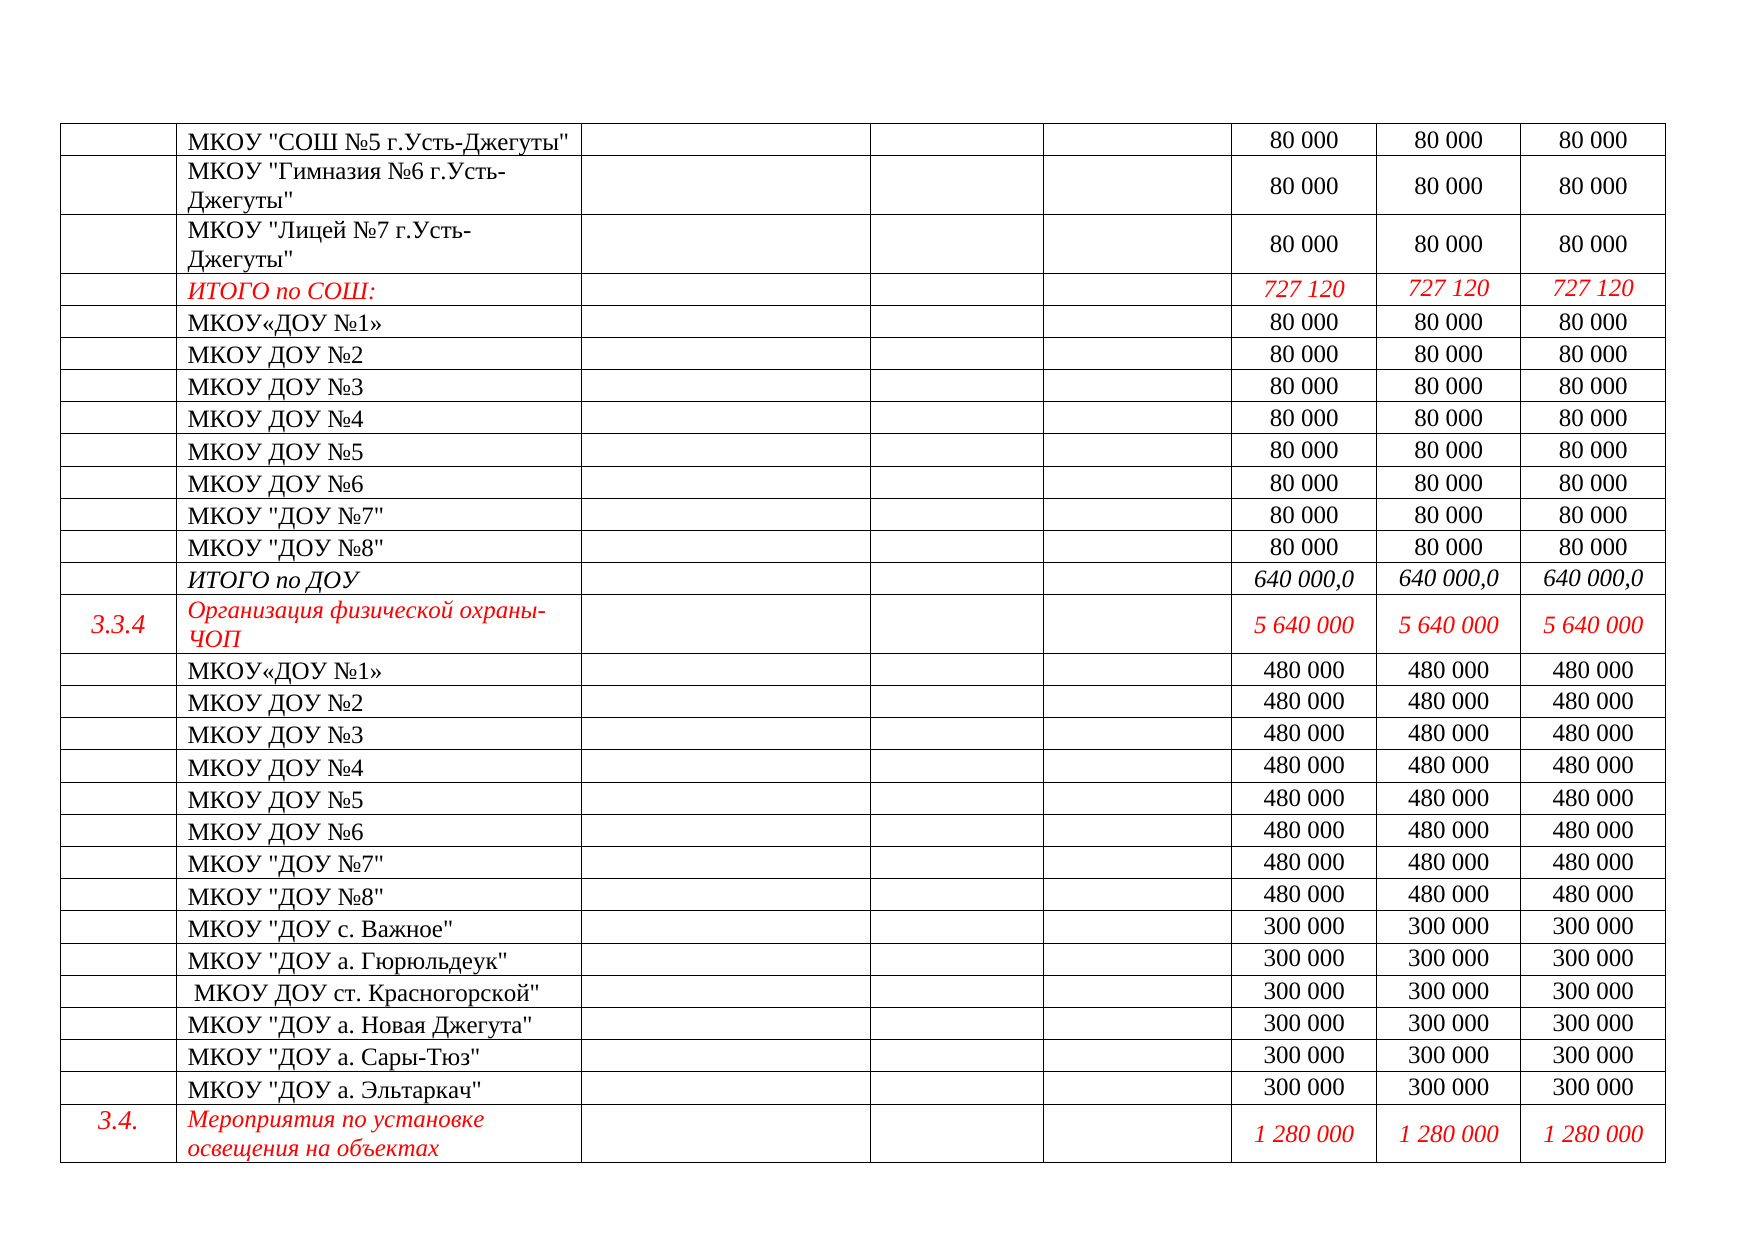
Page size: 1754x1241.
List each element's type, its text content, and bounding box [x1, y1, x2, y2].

table_cell [1044, 274, 1231, 304]
table_cell [61, 338, 176, 369]
table_cell [582, 467, 870, 498]
table_cell 480 000 [1521, 815, 1665, 846]
table_cell 300 000 [1521, 1072, 1665, 1103]
table_cell [582, 499, 870, 530]
table_cell МКОУ ДОУ №4 [177, 750, 581, 782]
table_cell [1044, 402, 1231, 433]
table_cell [61, 531, 176, 562]
table_cell [871, 274, 1043, 304]
table_cell 80 000 [1232, 434, 1376, 466]
table_cell [582, 595, 870, 653]
table_cell [1044, 686, 1231, 717]
table_cell МКОУ«ДОУ №1» [177, 654, 581, 685]
table_cell 640 000,0 [1521, 563, 1665, 594]
table_cell 300 000 [1232, 1040, 1376, 1071]
table_cell [61, 1008, 176, 1039]
table_cell 727 120 [1377, 274, 1520, 304]
table_cell [582, 338, 870, 369]
table_cell 80 000 [1232, 499, 1376, 530]
table_cell [61, 215, 176, 272]
table_cell [871, 434, 1043, 466]
table_cell 480 000 [1377, 654, 1520, 685]
table_cell [61, 274, 176, 304]
table_cell [582, 1105, 870, 1162]
table_cell МКОУ "ДОУ а. Гюрюльдеук" [177, 944, 581, 975]
table_cell 300 000 [1521, 944, 1665, 975]
table_cell [1044, 499, 1231, 530]
table_cell [1044, 1105, 1231, 1162]
table_cell 640 000,0 [1377, 563, 1520, 594]
table_cell [61, 976, 176, 1007]
table_cell 300 000 [1377, 1040, 1520, 1071]
table_cell [61, 654, 176, 685]
table_cell МКОУ ДОУ №6 [177, 815, 581, 846]
table_cell [871, 1105, 1043, 1162]
table_cell [61, 1072, 176, 1103]
table_cell [582, 215, 870, 272]
table_cell 480 000 [1377, 783, 1520, 814]
table_cell [582, 718, 870, 749]
table_cell 727 120 [1521, 274, 1665, 304]
table_cell МКОУ ДОУ №5 [177, 783, 581, 814]
table_cell [582, 1040, 870, 1071]
table_cell [61, 467, 176, 498]
table_cell 480 000 [1377, 847, 1520, 878]
table_cell 80 000 [1521, 499, 1665, 530]
table_cell 80 000 [1232, 370, 1376, 401]
table_cell [1044, 595, 1231, 653]
table_cell 80 000 [1377, 402, 1520, 433]
table_cell [1044, 467, 1231, 498]
table_cell МКОУ "ДОУ №8" [177, 531, 581, 562]
table_cell [582, 1072, 870, 1103]
table_cell 640 000,0 [1232, 563, 1376, 594]
table_cell 480 000 [1521, 783, 1665, 814]
table_cell МКОУ "ДОУ №8" [177, 879, 581, 910]
table_cell [871, 306, 1043, 337]
table_cell [871, 124, 1043, 155]
table_cell [582, 1008, 870, 1039]
table_cell 727 120 [1232, 274, 1376, 304]
table_cell [61, 306, 176, 337]
table_cell [582, 306, 870, 337]
table_cell [871, 783, 1043, 814]
table_cell 80 000 [1377, 467, 1520, 498]
table_cell 300 000 [1521, 1008, 1665, 1039]
table_cell 80 000 [1377, 531, 1520, 562]
table_cell [1044, 156, 1231, 214]
table_cell [582, 124, 870, 155]
table_cell 480 000 [1521, 879, 1665, 910]
table_cell 80 000 [1521, 467, 1665, 498]
table_cell [582, 750, 870, 782]
table_cell [1044, 124, 1231, 155]
table_cell [871, 467, 1043, 498]
table_cell 480 000 [1521, 718, 1665, 749]
table_cell [871, 215, 1043, 272]
table_cell [582, 686, 870, 717]
table_cell ИТОГО по ДОУ [177, 563, 581, 594]
table_cell [1044, 944, 1231, 975]
table_cell МКОУ«ДОУ №1» [177, 306, 581, 337]
table_cell МКОУ "ДОУ а. Сары-Тюз" [177, 1040, 581, 1071]
table_cell [871, 976, 1043, 1007]
table_cell [61, 911, 176, 942]
table_cell 300 000 [1232, 944, 1376, 975]
table_cell МКОУ "СОШ №5 г.Усть-Джегуты" [177, 124, 581, 155]
table_cell 300 000 [1232, 976, 1376, 1007]
table_cell 80 000 [1377, 124, 1520, 155]
table_cell 300 000 [1232, 1072, 1376, 1103]
table_cell МКОУ "ДОУ №7" [177, 847, 581, 878]
table_cell 480 000 [1232, 718, 1376, 749]
table_cell [1044, 531, 1231, 562]
table_cell [582, 879, 870, 910]
table_cell [1044, 718, 1231, 749]
table_cell [61, 944, 176, 975]
table_cell МКОУ ДОУ №3 [177, 718, 581, 749]
table_cell [582, 531, 870, 562]
table_cell [871, 847, 1043, 878]
table_cell 480 000 [1232, 815, 1376, 846]
table_cell [871, 686, 1043, 717]
table_cell 80 000 [1377, 499, 1520, 530]
table_cell [582, 156, 870, 214]
table_cell [1044, 654, 1231, 685]
table_cell 5 640 000 [1521, 595, 1665, 653]
table_cell [1044, 815, 1231, 846]
table_cell [1044, 370, 1231, 401]
table_cell [1044, 215, 1231, 272]
table_cell 480 000 [1232, 847, 1376, 878]
table_cell [871, 1072, 1043, 1103]
table_cell [61, 783, 176, 814]
table_cell [582, 434, 870, 466]
table_cell 480 000 [1377, 815, 1520, 846]
table_cell [871, 338, 1043, 369]
table_cell [582, 944, 870, 975]
table_cell [1044, 879, 1231, 910]
table_cell 300 000 [1377, 1008, 1520, 1039]
table_cell [1044, 976, 1231, 1007]
table_cell 80 000 [1377, 156, 1520, 214]
table_cell Организация физической охраны-ЧОП [177, 595, 581, 653]
table_cell 1 280 000 [1377, 1105, 1520, 1162]
table_cell 80 000 [1521, 306, 1665, 337]
table_cell 80 000 [1521, 402, 1665, 433]
table_cell МКОУ ДОУ ст. Красногорской" [177, 976, 581, 1007]
table_cell [1044, 434, 1231, 466]
table_cell [61, 434, 176, 466]
table_cell 80 000 [1521, 531, 1665, 562]
table_cell МКОУ ДОУ №3 [177, 370, 581, 401]
table_cell [871, 531, 1043, 562]
table_cell [871, 718, 1043, 749]
table_cell 80 000 [1521, 124, 1665, 155]
table_cell [61, 847, 176, 878]
table_cell [871, 815, 1043, 846]
table_cell [582, 370, 870, 401]
table_cell [582, 783, 870, 814]
table_cell [871, 595, 1043, 653]
table_cell [582, 402, 870, 433]
table_cell 80 000 [1521, 215, 1665, 272]
table_cell [582, 274, 870, 304]
table_cell [871, 911, 1043, 942]
table_cell 480 000 [1377, 879, 1520, 910]
table_cell [871, 1008, 1043, 1039]
table_cell 5 640 000 [1232, 595, 1376, 653]
table_cell [582, 815, 870, 846]
table_cell МКОУ "ДОУ с. Важное" [177, 911, 581, 942]
table_cell [61, 718, 176, 749]
table_cell 480 000 [1521, 847, 1665, 878]
table_cell 480 000 [1232, 654, 1376, 685]
table_cell 300 000 [1377, 976, 1520, 1007]
table_cell 480 000 [1521, 654, 1665, 685]
table_cell [61, 686, 176, 717]
table_cell [1044, 911, 1231, 942]
table_cell МКОУ "ДОУ а. Эльтаркач" [177, 1072, 581, 1103]
table_cell 3.3.4 [61, 595, 176, 653]
table_cell [871, 156, 1043, 214]
table_cell 80 000 [1232, 124, 1376, 155]
table_cell 480 000 [1232, 686, 1376, 717]
table_cell 1 280 000 [1521, 1105, 1665, 1162]
table_cell [871, 750, 1043, 782]
table_cell [871, 370, 1043, 401]
table_cell 480 000 [1377, 750, 1520, 782]
table_cell [582, 911, 870, 942]
table_cell 480 000 [1377, 718, 1520, 749]
table_cell 1 280 000 [1232, 1105, 1376, 1162]
table_cell [1044, 1072, 1231, 1103]
table_cell 300 000 [1232, 1008, 1376, 1039]
table_cell 300 000 [1232, 911, 1376, 942]
table_cell Мероприятия по установке освещения на объектах [177, 1105, 581, 1162]
table_cell МКОУ ДОУ №4 [177, 402, 581, 433]
table_cell [1044, 306, 1231, 337]
table_cell [871, 499, 1043, 530]
table_cell 3.4. [61, 1105, 176, 1162]
table_cell [871, 1040, 1043, 1071]
table_cell 300 000 [1377, 1072, 1520, 1103]
table_cell [61, 156, 176, 214]
table_cell 80 000 [1521, 156, 1665, 214]
table_cell [61, 370, 176, 401]
table_cell 80 000 [1377, 370, 1520, 401]
table_cell МКОУ "Гимназия №6 г.Усть-Джегуты" [177, 156, 581, 214]
table_cell 300 000 [1521, 976, 1665, 1007]
table_cell [582, 654, 870, 685]
table_cell [1044, 1040, 1231, 1071]
table_cell 5 640 000 [1377, 595, 1520, 653]
table_cell 80 000 [1232, 156, 1376, 214]
table_cell [1044, 847, 1231, 878]
table_cell МКОУ ДОУ №2 [177, 686, 581, 717]
table_cell [61, 124, 176, 155]
table_cell [871, 879, 1043, 910]
table_cell 480 000 [1377, 686, 1520, 717]
table_cell МКОУ "Лицей №7 г.Усть-Джегуты" [177, 215, 581, 272]
table_cell 80 000 [1521, 370, 1665, 401]
table_cell ИТОГО по СОШ: [177, 274, 581, 304]
table_cell 480 000 [1232, 783, 1376, 814]
table_cell [61, 402, 176, 433]
table_cell 80 000 [1232, 306, 1376, 337]
table_cell [61, 815, 176, 846]
table_cell 80 000 [1232, 338, 1376, 369]
table_cell [61, 879, 176, 910]
table_cell 480 000 [1232, 750, 1376, 782]
table_cell 80 000 [1232, 467, 1376, 498]
table_cell 80 000 [1232, 531, 1376, 562]
table_cell [1044, 783, 1231, 814]
table_cell [871, 563, 1043, 594]
table_cell МКОУ ДОУ №5 [177, 434, 581, 466]
table_cell [871, 654, 1043, 685]
table_cell 80 000 [1377, 215, 1520, 272]
table_cell [61, 1040, 176, 1071]
table_cell [61, 563, 176, 594]
table_cell 80 000 [1377, 306, 1520, 337]
table_cell 80 000 [1232, 215, 1376, 272]
table_cell [1044, 1008, 1231, 1039]
table_cell 80 000 [1232, 402, 1376, 433]
table_cell [1044, 338, 1231, 369]
table_cell 80 000 [1377, 338, 1520, 369]
table_cell МКОУ ДОУ №6 [177, 467, 581, 498]
table_cell 300 000 [1377, 944, 1520, 975]
table_cell 80 000 [1521, 338, 1665, 369]
table_cell [1044, 563, 1231, 594]
table_cell [871, 402, 1043, 433]
table_cell [61, 750, 176, 782]
table_cell 300 000 [1377, 911, 1520, 942]
table_cell [582, 847, 870, 878]
table_cell 80 000 [1521, 434, 1665, 466]
table_cell МКОУ ДОУ №2 [177, 338, 581, 369]
table_cell [1044, 750, 1231, 782]
table_cell 300 000 [1521, 1040, 1665, 1071]
table_cell 480 000 [1521, 686, 1665, 717]
table_cell 480 000 [1521, 750, 1665, 782]
table_cell [582, 563, 870, 594]
table_cell [61, 499, 176, 530]
table_cell 300 000 [1521, 911, 1665, 942]
table_cell МКОУ "ДОУ а. Новая Джегута" [177, 1008, 581, 1039]
table_cell [582, 976, 870, 1007]
table_cell 480 000 [1232, 879, 1376, 910]
table_cell 80 000 [1377, 434, 1520, 466]
table_cell МКОУ "ДОУ №7" [177, 499, 581, 530]
table_cell [871, 944, 1043, 975]
